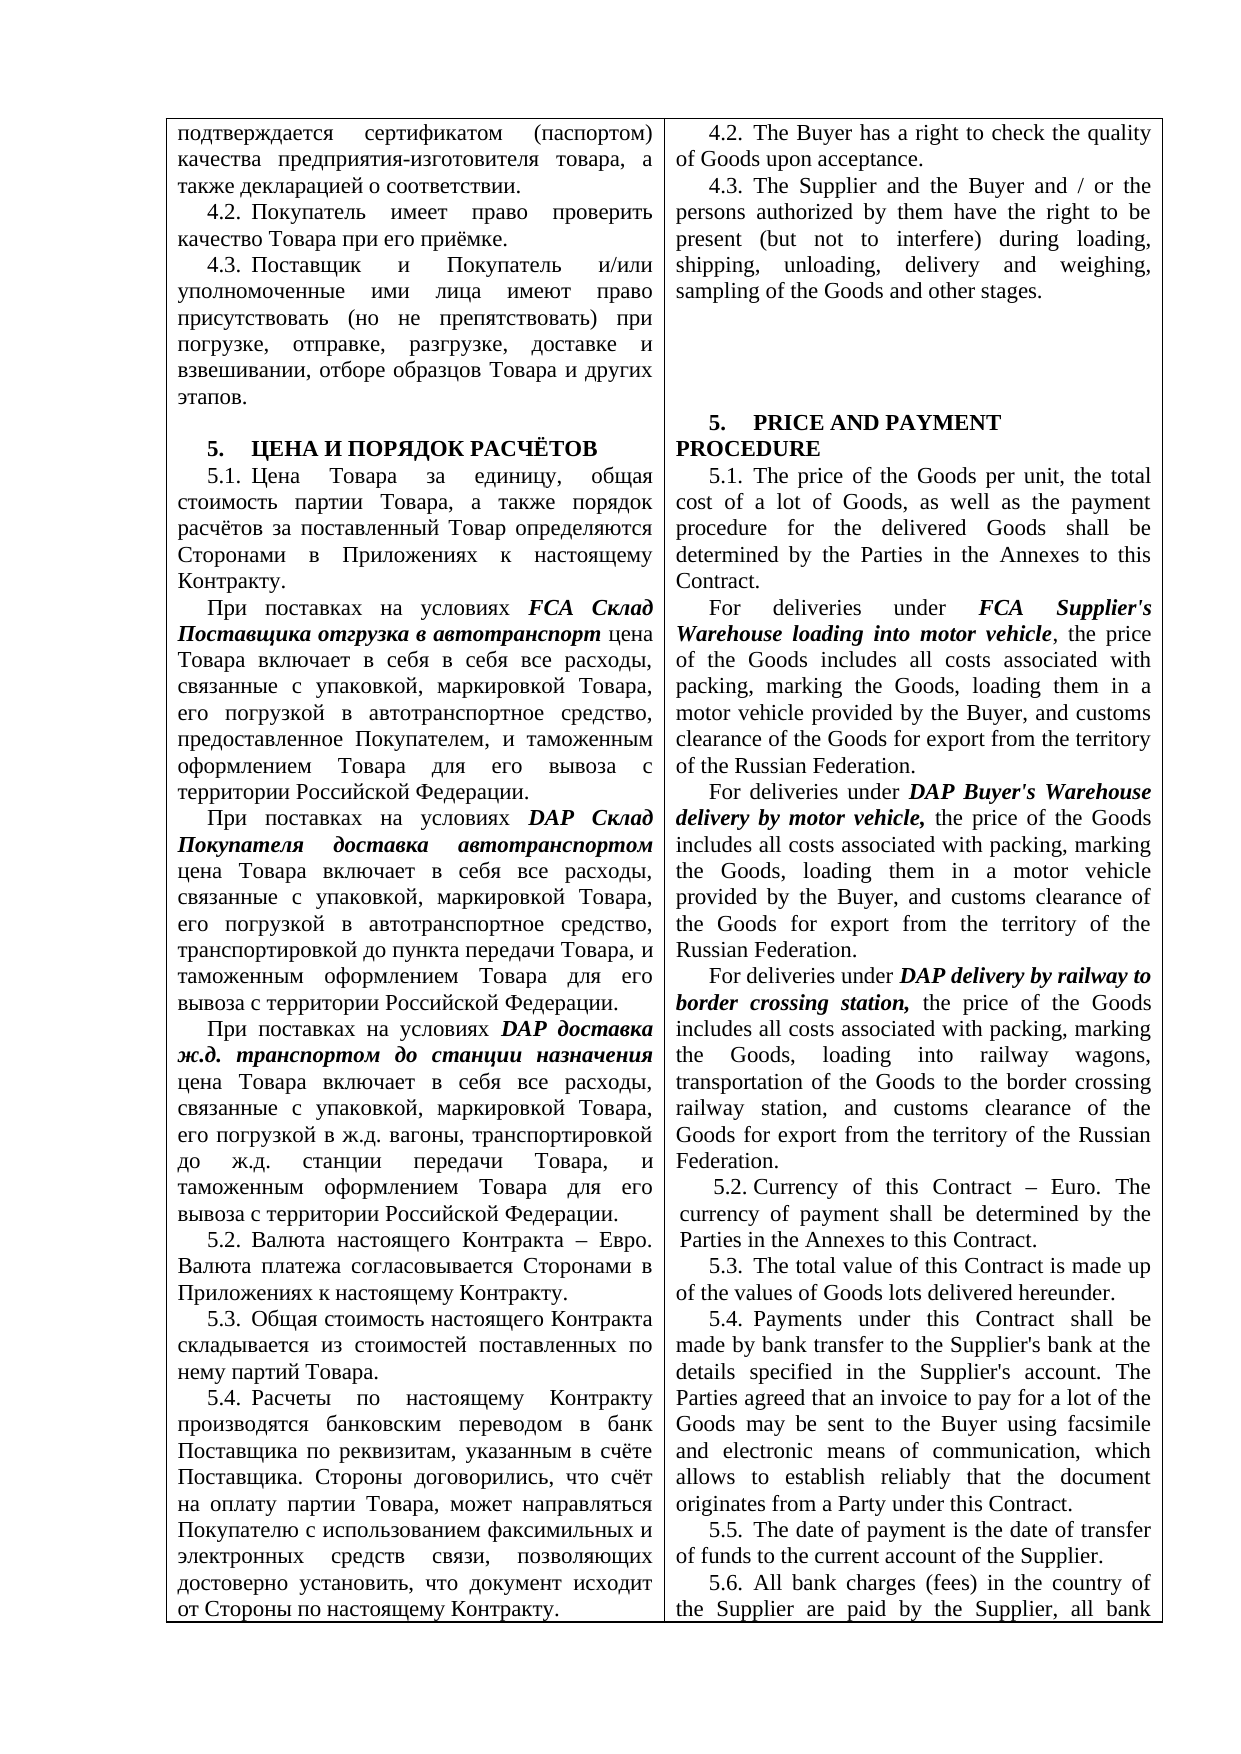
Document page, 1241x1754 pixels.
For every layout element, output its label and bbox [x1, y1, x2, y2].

table_header [167, 119, 664, 1621]
table_header [665, 119, 1162, 1621]
